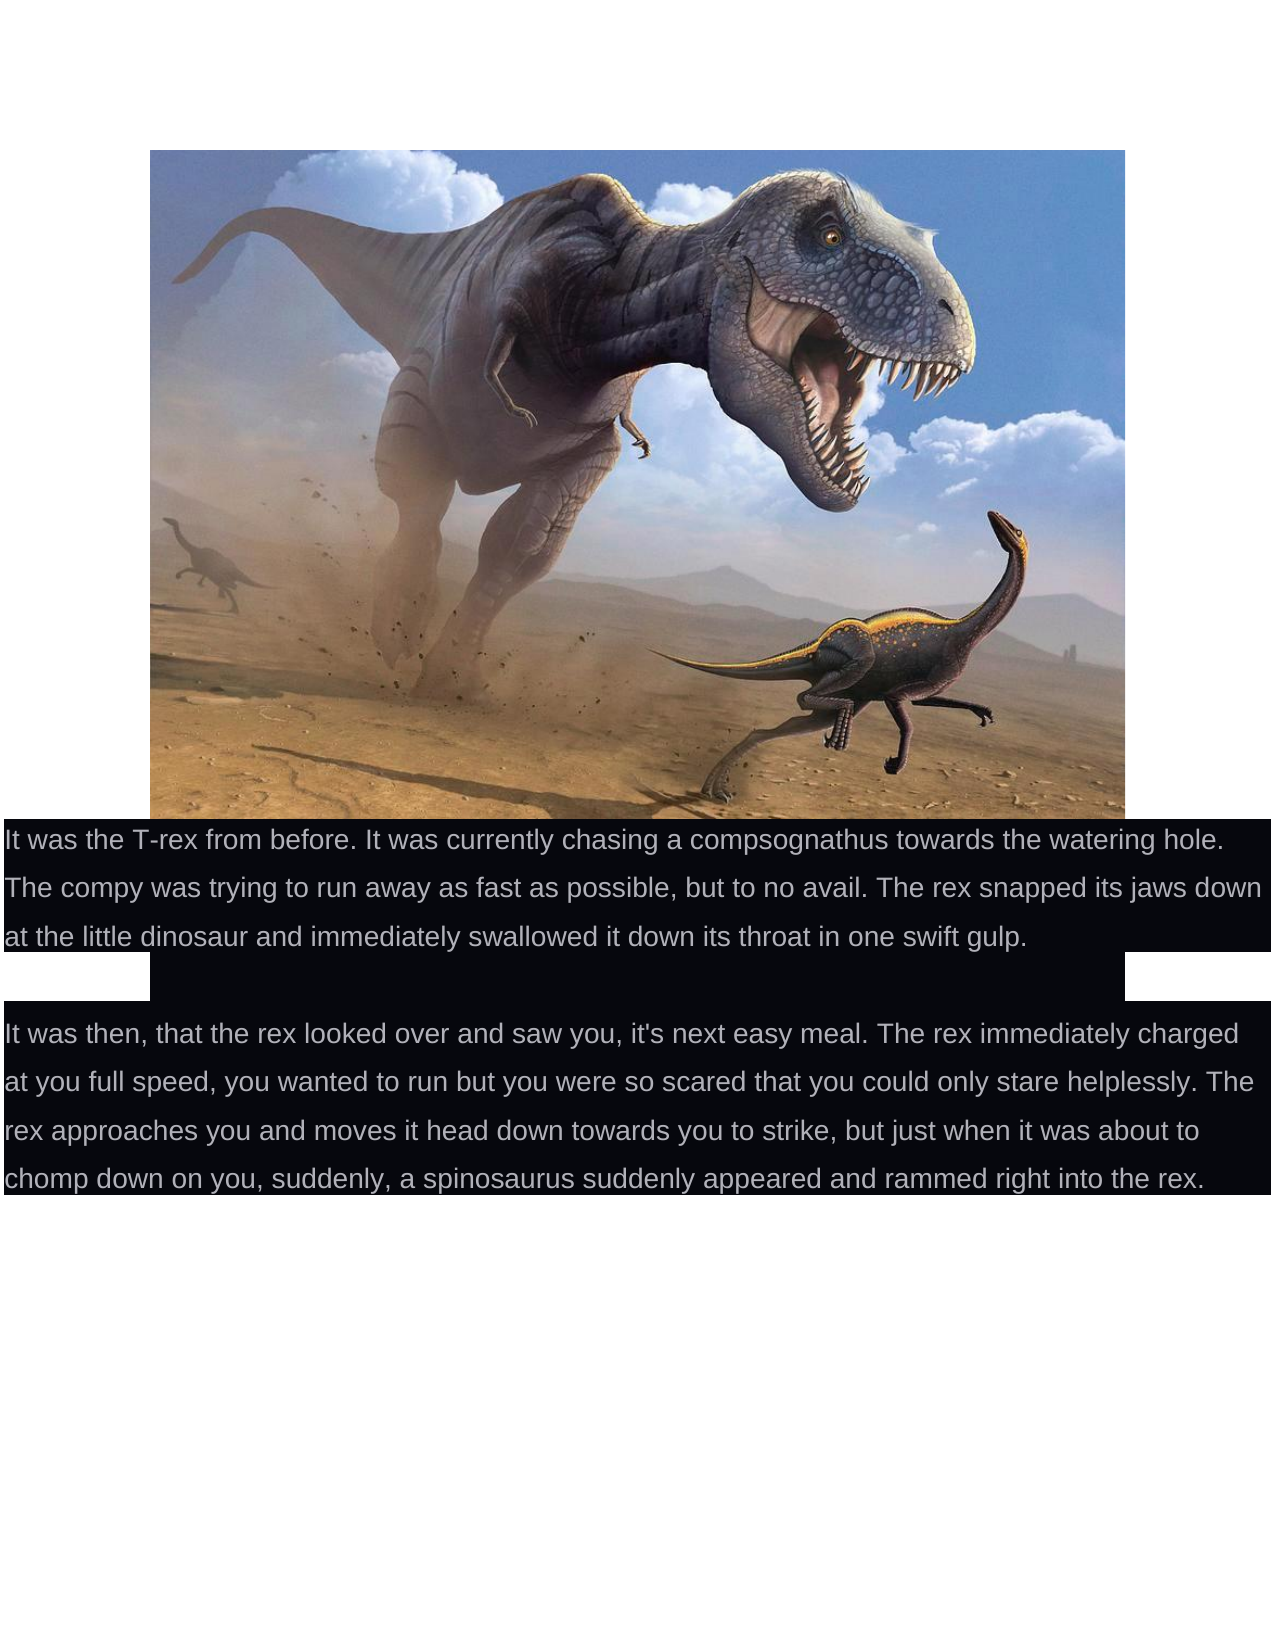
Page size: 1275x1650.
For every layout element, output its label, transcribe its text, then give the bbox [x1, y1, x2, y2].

picture [150, 150, 1125, 819]
text It was the T-rex from before. It was currently chasing a compsognathus towards the watering hole. The compy was trying to run away as fast as possible, but to no avail. The rex snapped its jaws down at the little dinosaur and immediately swallowed it down its throat in one swift gulp. [4, 823, 1271, 952]
text It was then, that the rex looked over and saw you, it's next easy meal. The rex immediately charged at you full speed, you wanted to run but you were so scared that you could only stare helplessly. The rex approaches you and moves it head down towards you to strike, but just when it was about to chomp down on you, suddenly, a spinosaurus suddenly appeared and rammed right into the rex. [4, 1017, 1271, 1195]
